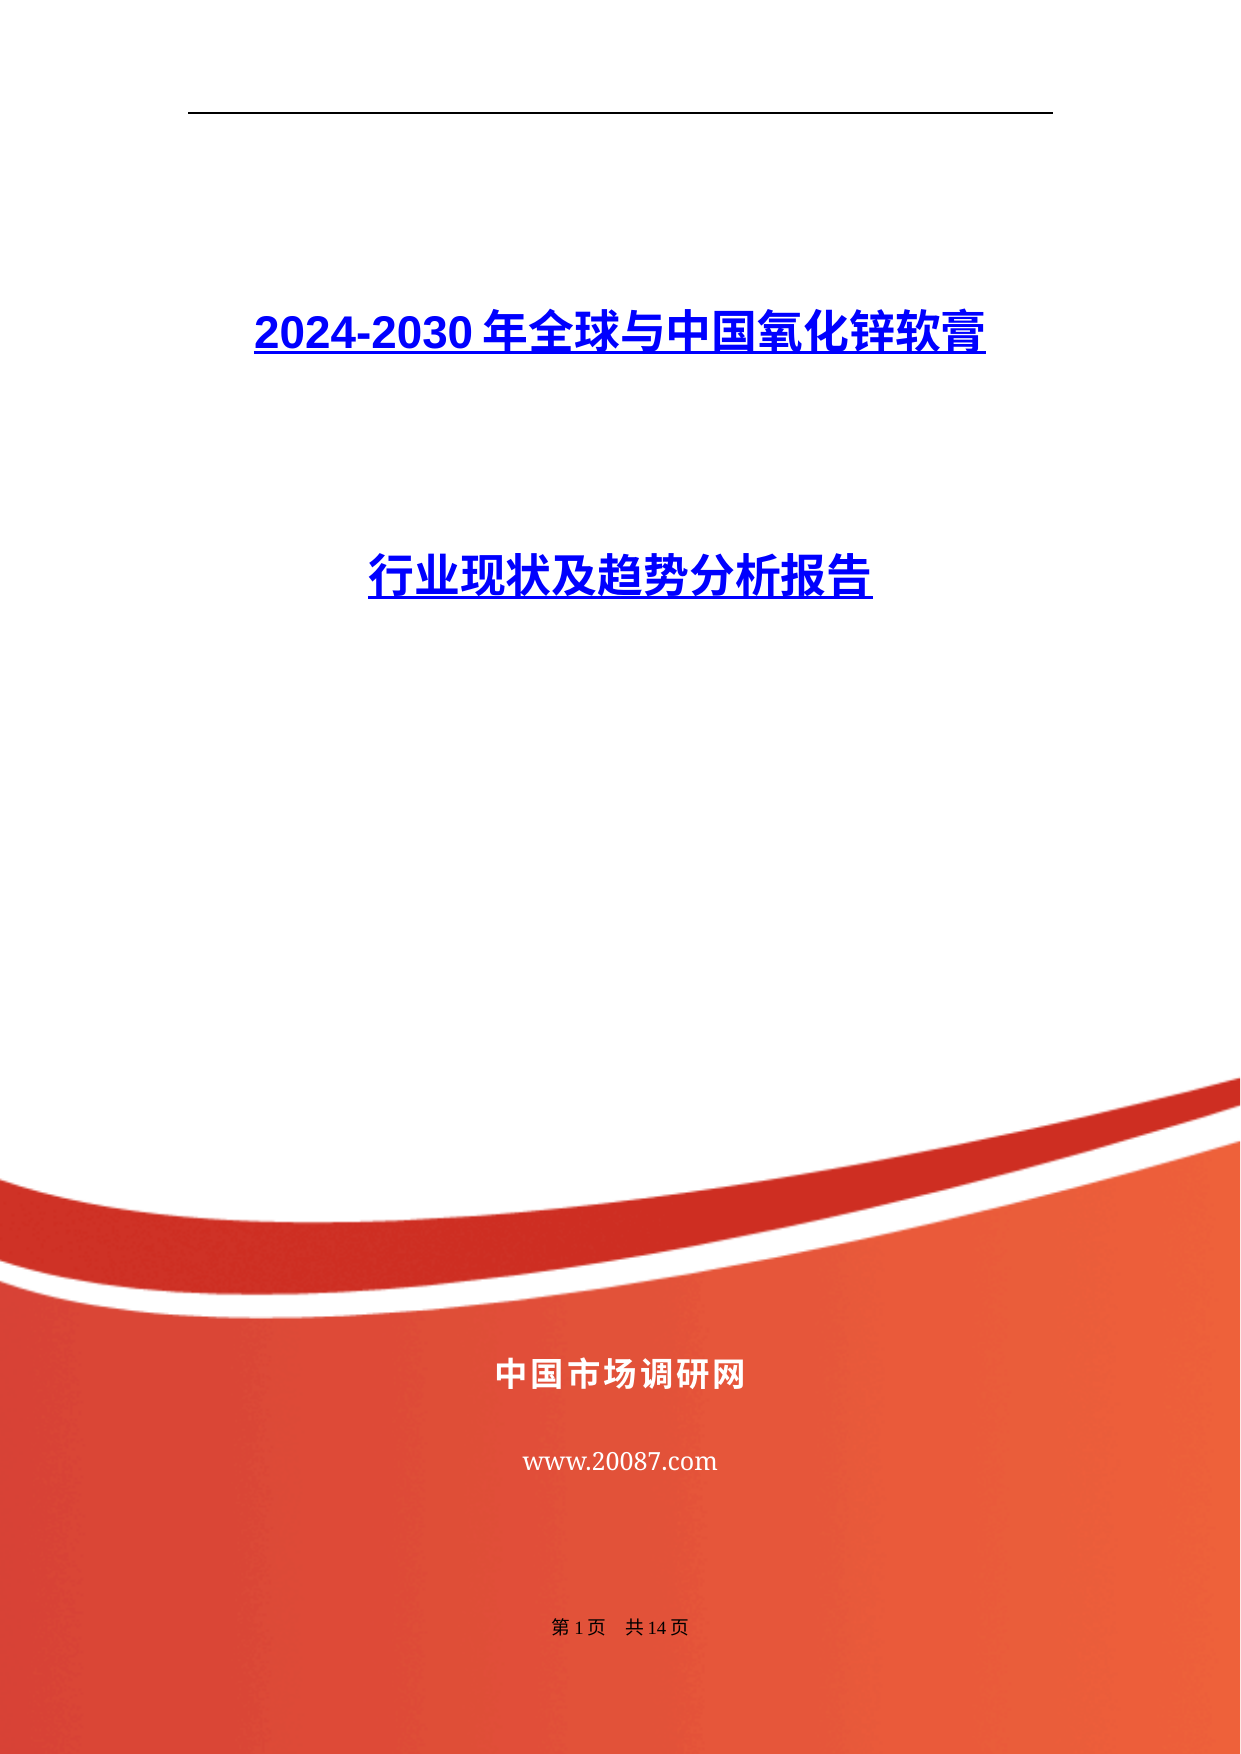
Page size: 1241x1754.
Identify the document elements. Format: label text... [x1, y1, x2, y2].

text www.20087.com [187, 1428, 1053, 1493]
picture [0, 1006, 1241, 1754]
subtitle 中国市场调研网 [187, 1339, 1053, 1404]
table_header 2024-2030年全球与中国氧化锌软膏行业现状及趋势分析报告 [188, 207, 1053, 773]
